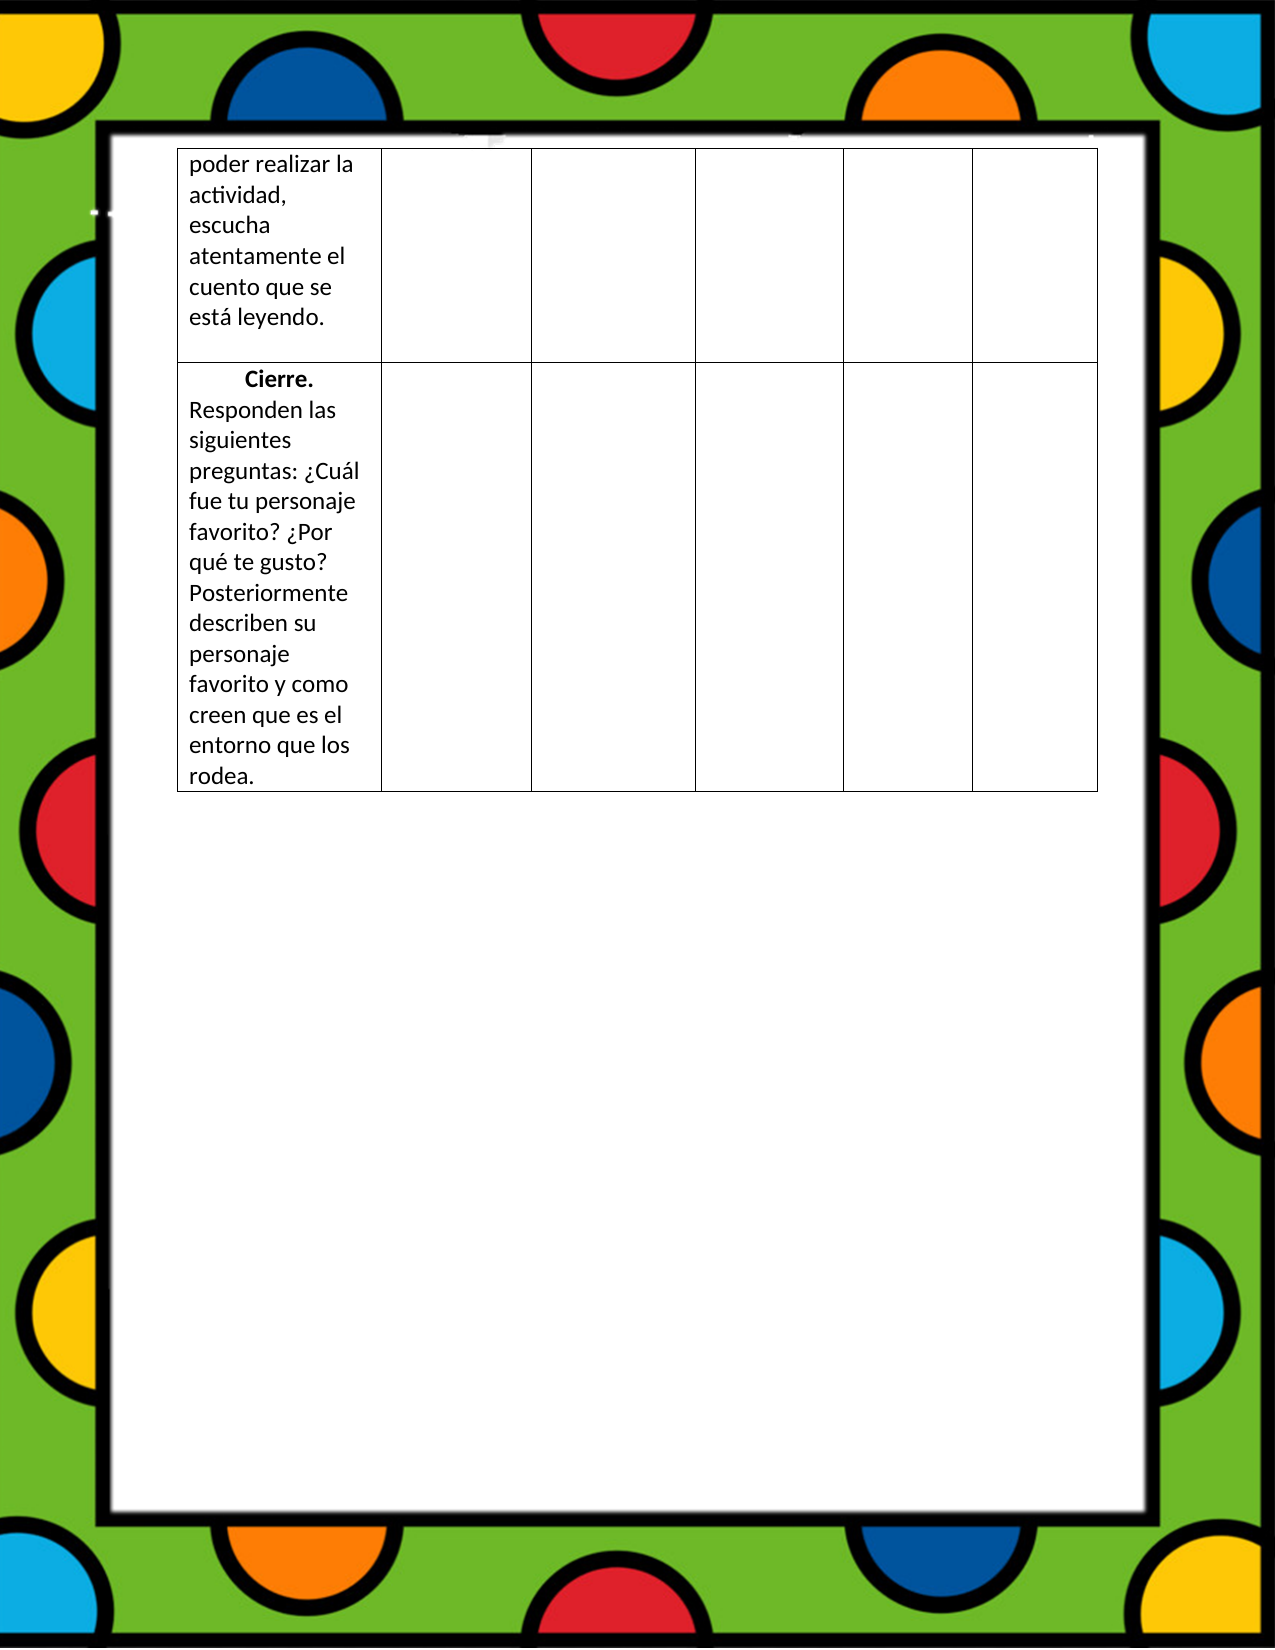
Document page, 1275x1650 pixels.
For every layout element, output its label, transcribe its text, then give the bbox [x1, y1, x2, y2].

picture [0, 0, 1275, 1648]
table_cell [532, 149, 695, 362]
table_cell [696, 149, 843, 362]
table_cell [696, 363, 843, 791]
table_cell [844, 149, 972, 362]
table_cell [382, 363, 531, 791]
table_cell [844, 363, 972, 791]
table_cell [178, 149, 381, 362]
table_cell Cierre. Responden las siguientes preguntas: ¿Cuál fue tu personaje favorito? ¿Por qué te gusto? Posteriormente describen su personaje favorito y como creen que es el entorno que los rodea. [178, 363, 381, 791]
table_cell [532, 363, 695, 791]
table_cell [973, 149, 1097, 362]
table_cell [973, 363, 1097, 791]
table_cell [382, 149, 531, 362]
